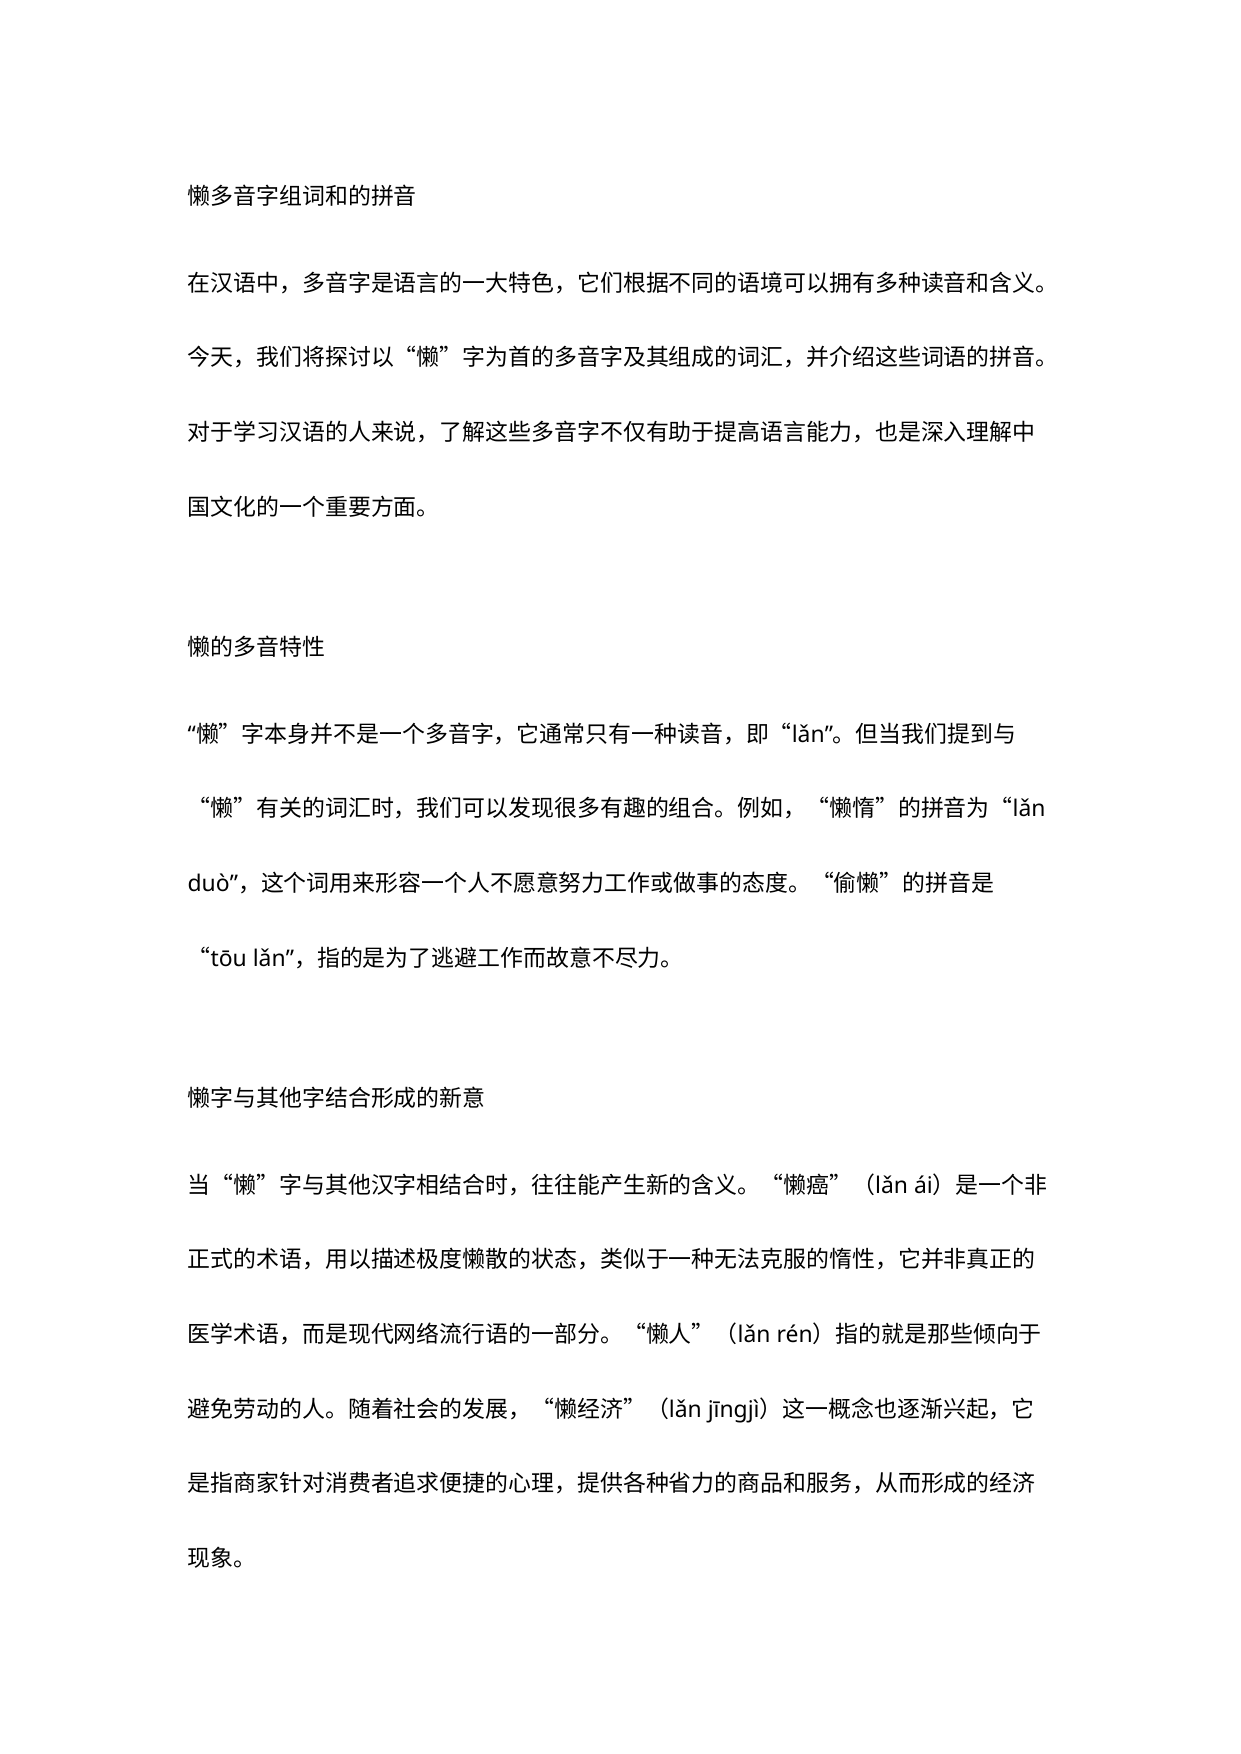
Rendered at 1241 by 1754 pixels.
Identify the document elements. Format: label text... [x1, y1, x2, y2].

text 在汉语中，多音字是语言的一大特色，它们根据不同的语境可以拥有多种读音和含义。今天，我们将探讨以“懒”字为首的多音字及其组成的词汇，并介绍这些词语的拼音。对于学习汉语的人来说，了解这些多音字不仅有助于提高语言能力，也是深入理解中国文化的一个重要方面。 [187, 248, 1053, 538]
text 懒的多音特性 [187, 613, 1053, 678]
text 懒字与其他字结合形成的新意 [187, 1064, 1053, 1129]
text 当“懒”字与其他汉字相结合时，往往能产生新的含义。“懒癌”（lǎn ái）是一个非正式的术语，用以描述极度懒散的状态，类似于一种无法克服的惰性，它并非真正的医学术语，而是现代网络流行语的一部分。“懒人”（lǎn rén）指的就是那些倾向于避免劳动的人。随着社会的发展，“懒经济”（lǎn jīngjì）这一概念也逐渐兴起，它是指商家针对消费者追求便捷的心理，提供各种省力的商品和服务，从而形成的经济现象。 [187, 1151, 1053, 1589]
text 懒多音字组词和的拼音 [187, 162, 1053, 227]
text “懒”字本身并不是一个多音字，它通常只有一种读音，即“lǎn”。但当我们提到与“懒”有关的词汇时，我们可以发现很多有趣的组合。例如，“懒惰”的拼音为“lǎn duò”，这个词用来形容一个人不愿意努力工作或做事的态度。“偷懒”的拼音是“tōu lǎn”，指的是为了逃避工作而故意不尽力。 [187, 699, 1053, 989]
